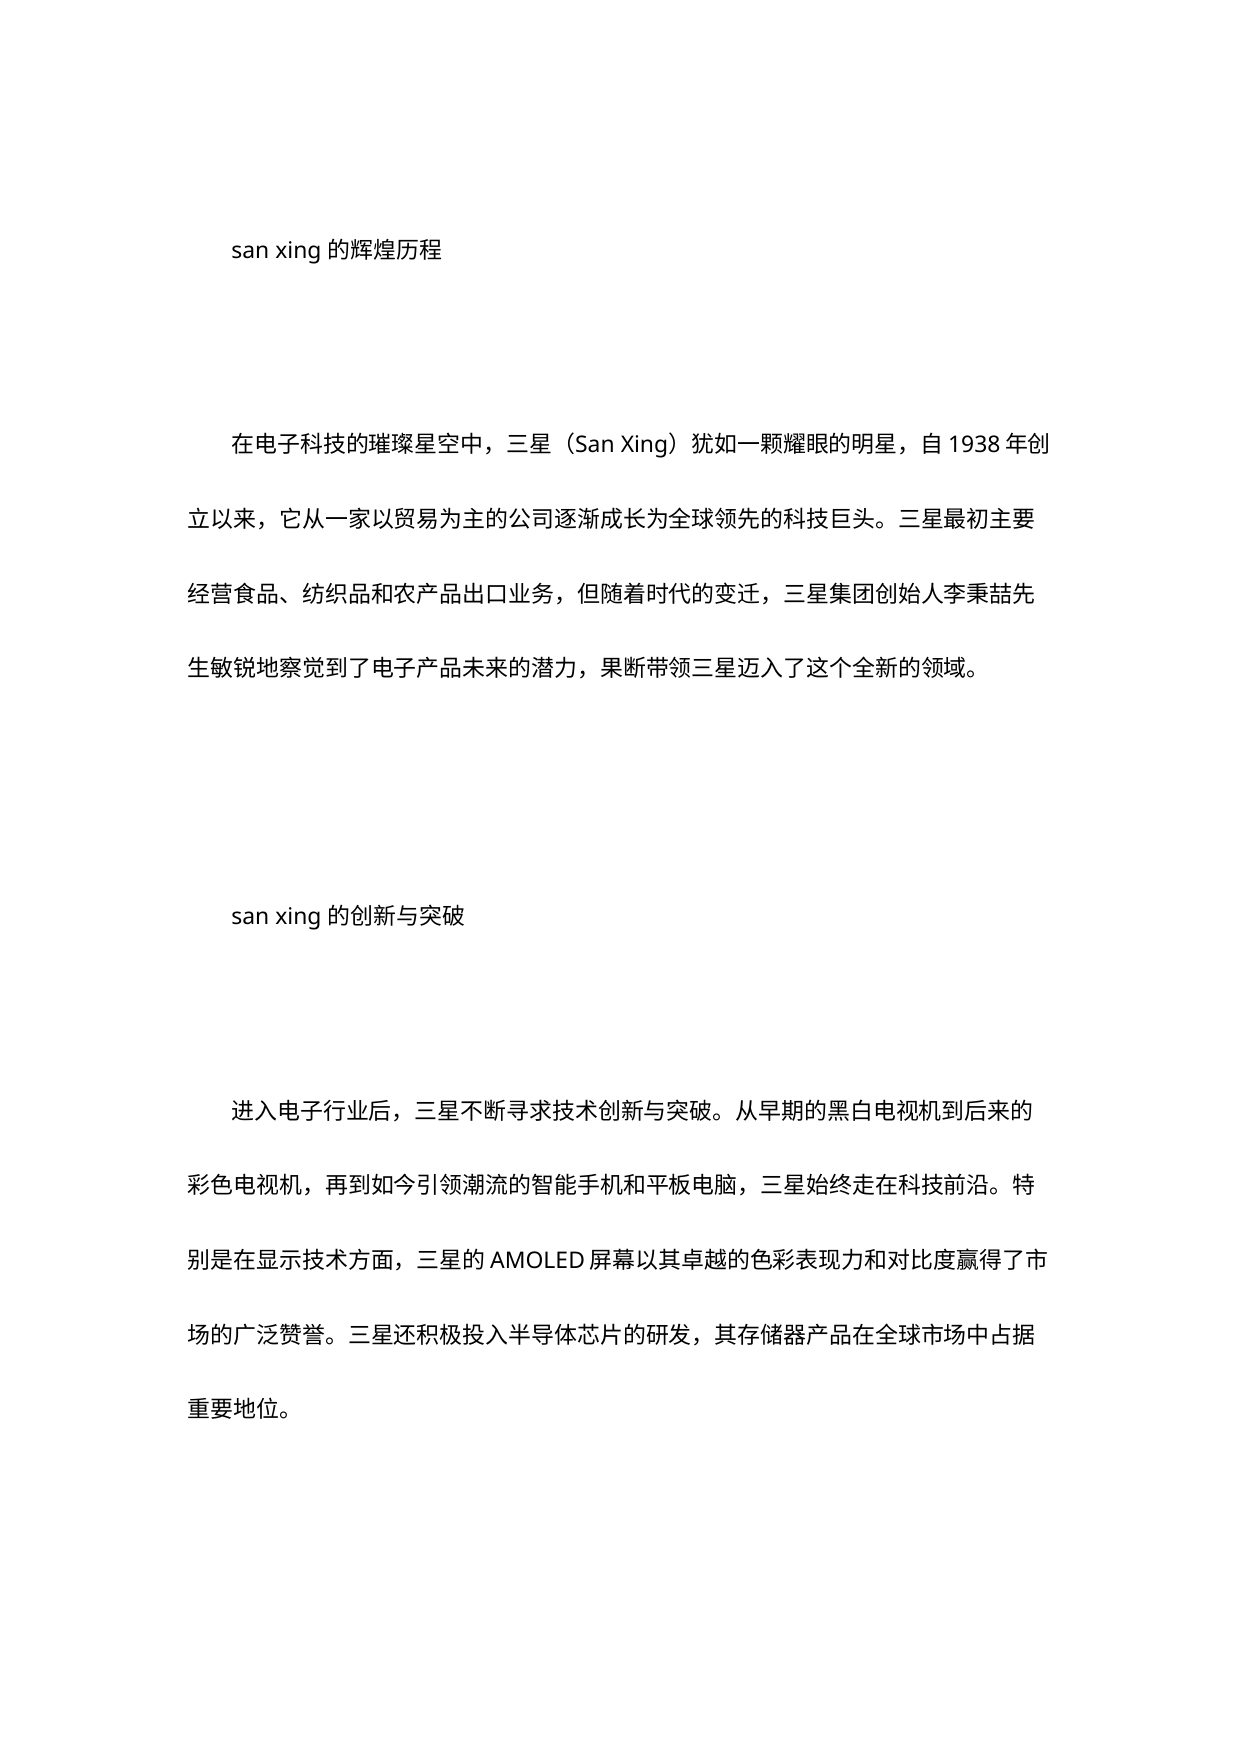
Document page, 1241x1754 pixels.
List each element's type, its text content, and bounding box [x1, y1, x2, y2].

text san xing 的创新与突破 [187, 882, 1053, 947]
text 进入电子行业后，三星不断寻求技术创新与突破。从早期的黑白电视机到后来的彩色电视机，再到如今引领潮流的智能手机和平板电脑，三星始终走在科技前沿。特别是在显示技术方面，三星的AMOLED屏幕以其卓越的色彩表现力和对比度赢得了市场的广泛赞誉。三星还积极投入半导体芯片的研发，其存储器产品在全球市场中占据重要地位。 [187, 1077, 1053, 1441]
text 在电子科技的璀璨星空中，三星（San Xing）犹如一颗耀眼的明星，自1938年创立以来，它从一家以贸易为主的公司逐渐成长为全球领先的科技巨头。三星最初主要经营食品、纺织品和农产品出口业务，但随着时代的变迁，三星集团创始人李秉喆先生敏锐地察觉到了电子产品未来的潜力，果断带领三星迈入了这个全新的领域。 [187, 410, 1053, 699]
text san xing 的辉煌历程 [187, 216, 1053, 281]
